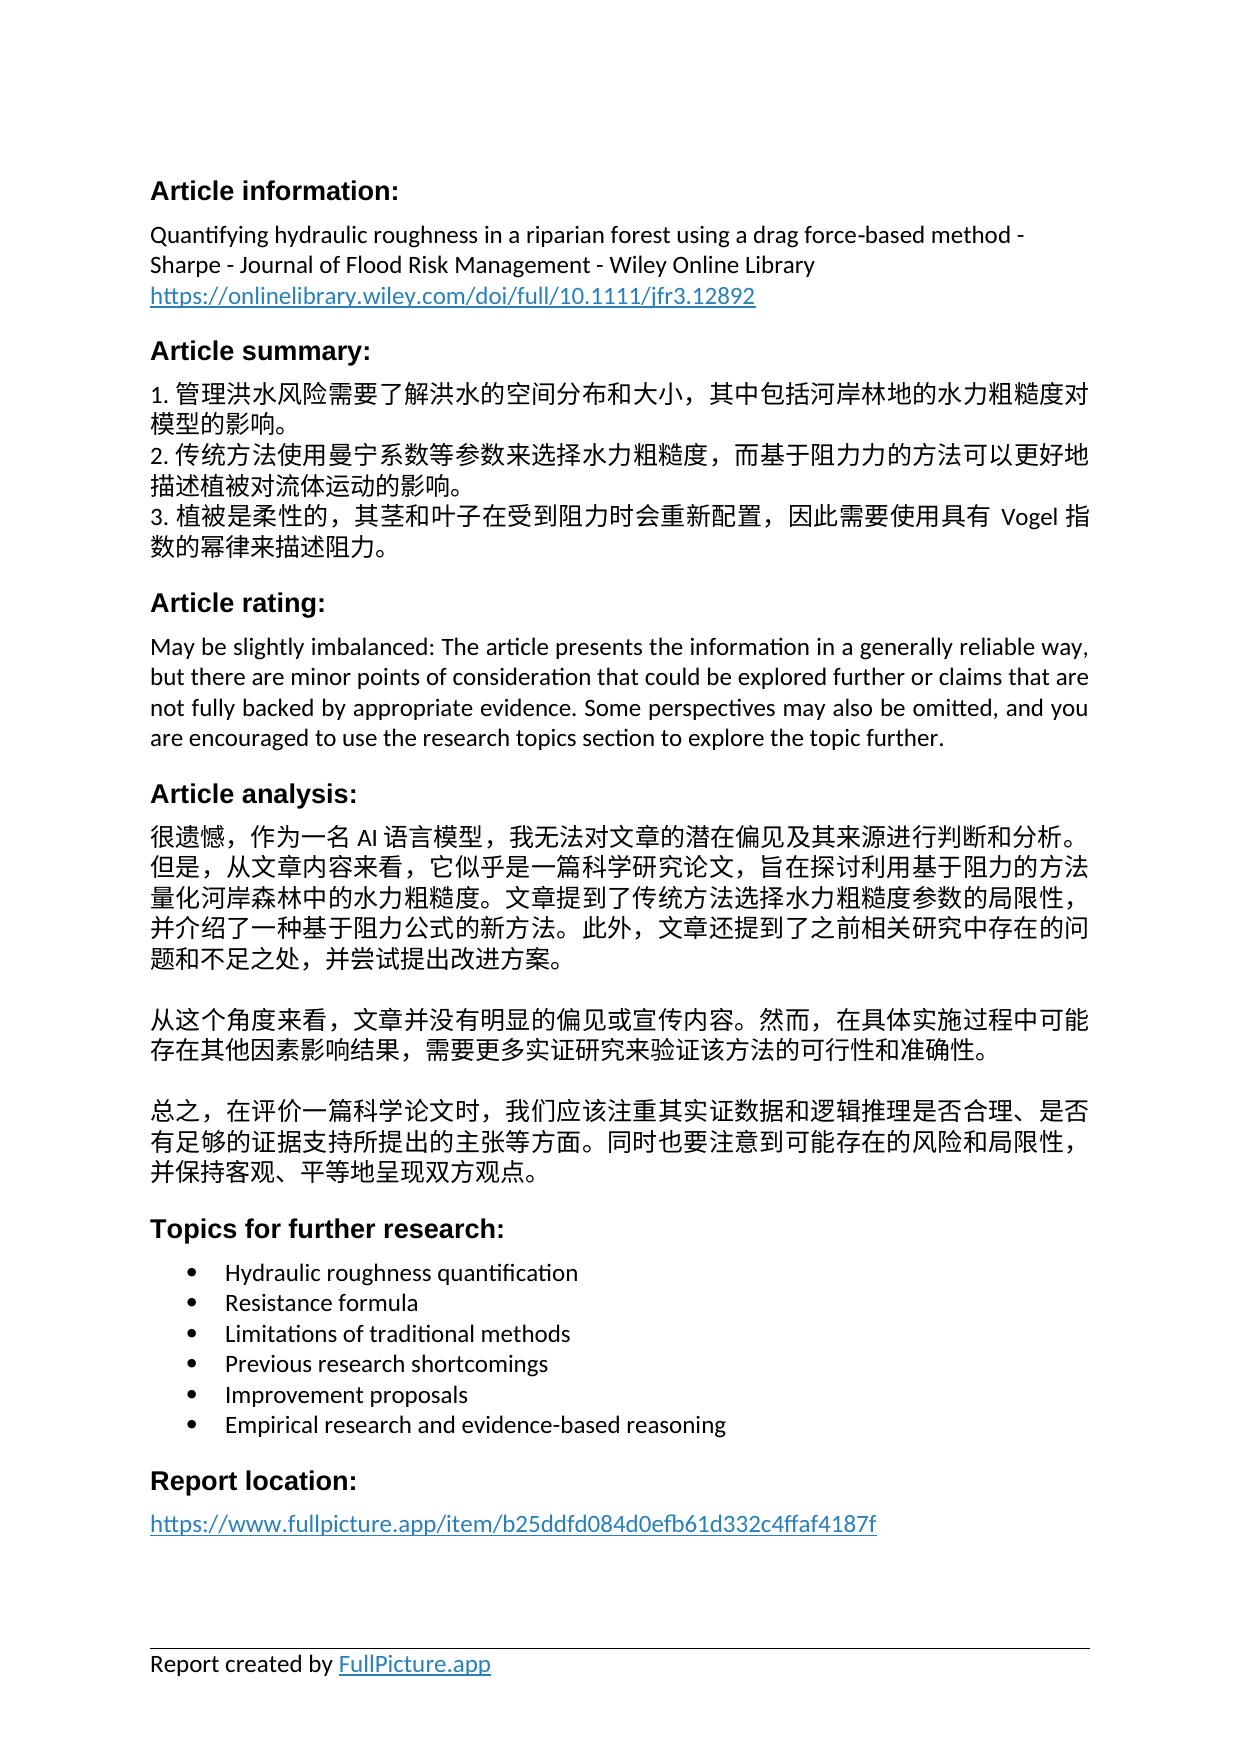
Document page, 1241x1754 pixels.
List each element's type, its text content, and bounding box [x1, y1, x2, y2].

list Limitations of traditional methods [187, 1318, 1090, 1348]
text 很遗憾，作为一名AI语言模型，我无法对文章的潜在偏见及其来源进行判断和分析。但是，从文章内容来看，它似乎是一篇科学研究论文，旨在探讨利用基于阻力的方法量化河岸森林中的水力粗糙度。文章提到了传统方法选择水力粗糙度参数的局限性，并介绍了一种基于阻力公式的新方法。此外，文章还提到了之前相关研究中存在的问题和不足之处，并尝试提出改进方案。 [150, 822, 1090, 974]
subtitle Report location: [150, 1465, 1090, 1496]
text 总之，在评价一篇科学论文时，我们应该注重其实证数据和逻辑推理是否合理、是否有足够的证据支持所提出的主张等方面。同时也要注意到可能存在的风险和局限性，并保持客观、平等地呈现双方观点。 [150, 1096, 1090, 1188]
list Previous research shortcomings [187, 1348, 1090, 1379]
text https://www.fullpicture.app/item/b25ddfd084d0efb61d332c4ffaf4187f [150, 1509, 1090, 1539]
list Resistance formula [187, 1287, 1090, 1318]
text May be slightly imbalanced: The article presents the information in a generally reliable way, but there are minor points of consideration that could be explored further or claims that are not fully backed by appropriate evidence. Some perspectives may also be omitted, and you are encouraged to use the research topics section to explore the topic further. [150, 631, 1090, 753]
text Quantifying hydraulic roughness in a riparian forest using a drag force‐based method - Sharpe - Journal of Flood Risk Management - Wiley Online Libraryhttps://onlinelibrary.wiley.com/doi/full/10.1111/jfr3.12892 [150, 219, 1090, 310]
list Improvement proposals [187, 1379, 1090, 1409]
subtitle Article information: [150, 175, 1090, 206]
subtitle Article rating: [150, 587, 1090, 618]
text 1. 管理洪水风险需要了解洪水的空间分布和大小，其中包括河岸林地的水力粗糙度对模型的影响。 [150, 379, 1090, 440]
subtitle Article analysis: [150, 778, 1090, 809]
text 2. 传统方法使用曼宁系数等参数来选择水力粗糙度，而基于阻力力的方法可以更好地描述植被对流体运动的影响。 [150, 440, 1090, 501]
list Hydraulic roughness quantification [187, 1257, 1090, 1287]
text 3. 植被是柔性的，其茎和叶子在受到阻力时会重新配置，因此需要使用具有 Vogel 指数的幂律来描述阻力。 [150, 501, 1090, 562]
list Empirical research and evidence-based reasoning [187, 1409, 1090, 1440]
text 从这个角度来看，文章并没有明显的偏见或宣传内容。然而，在具体实施过程中可能存在其他因素影响结果，需要更多实证研究来验证该方法的可行性和准确性。 [150, 1005, 1090, 1066]
subtitle Topics for further research: [150, 1213, 1090, 1244]
subtitle Article summary: [150, 335, 1090, 367]
